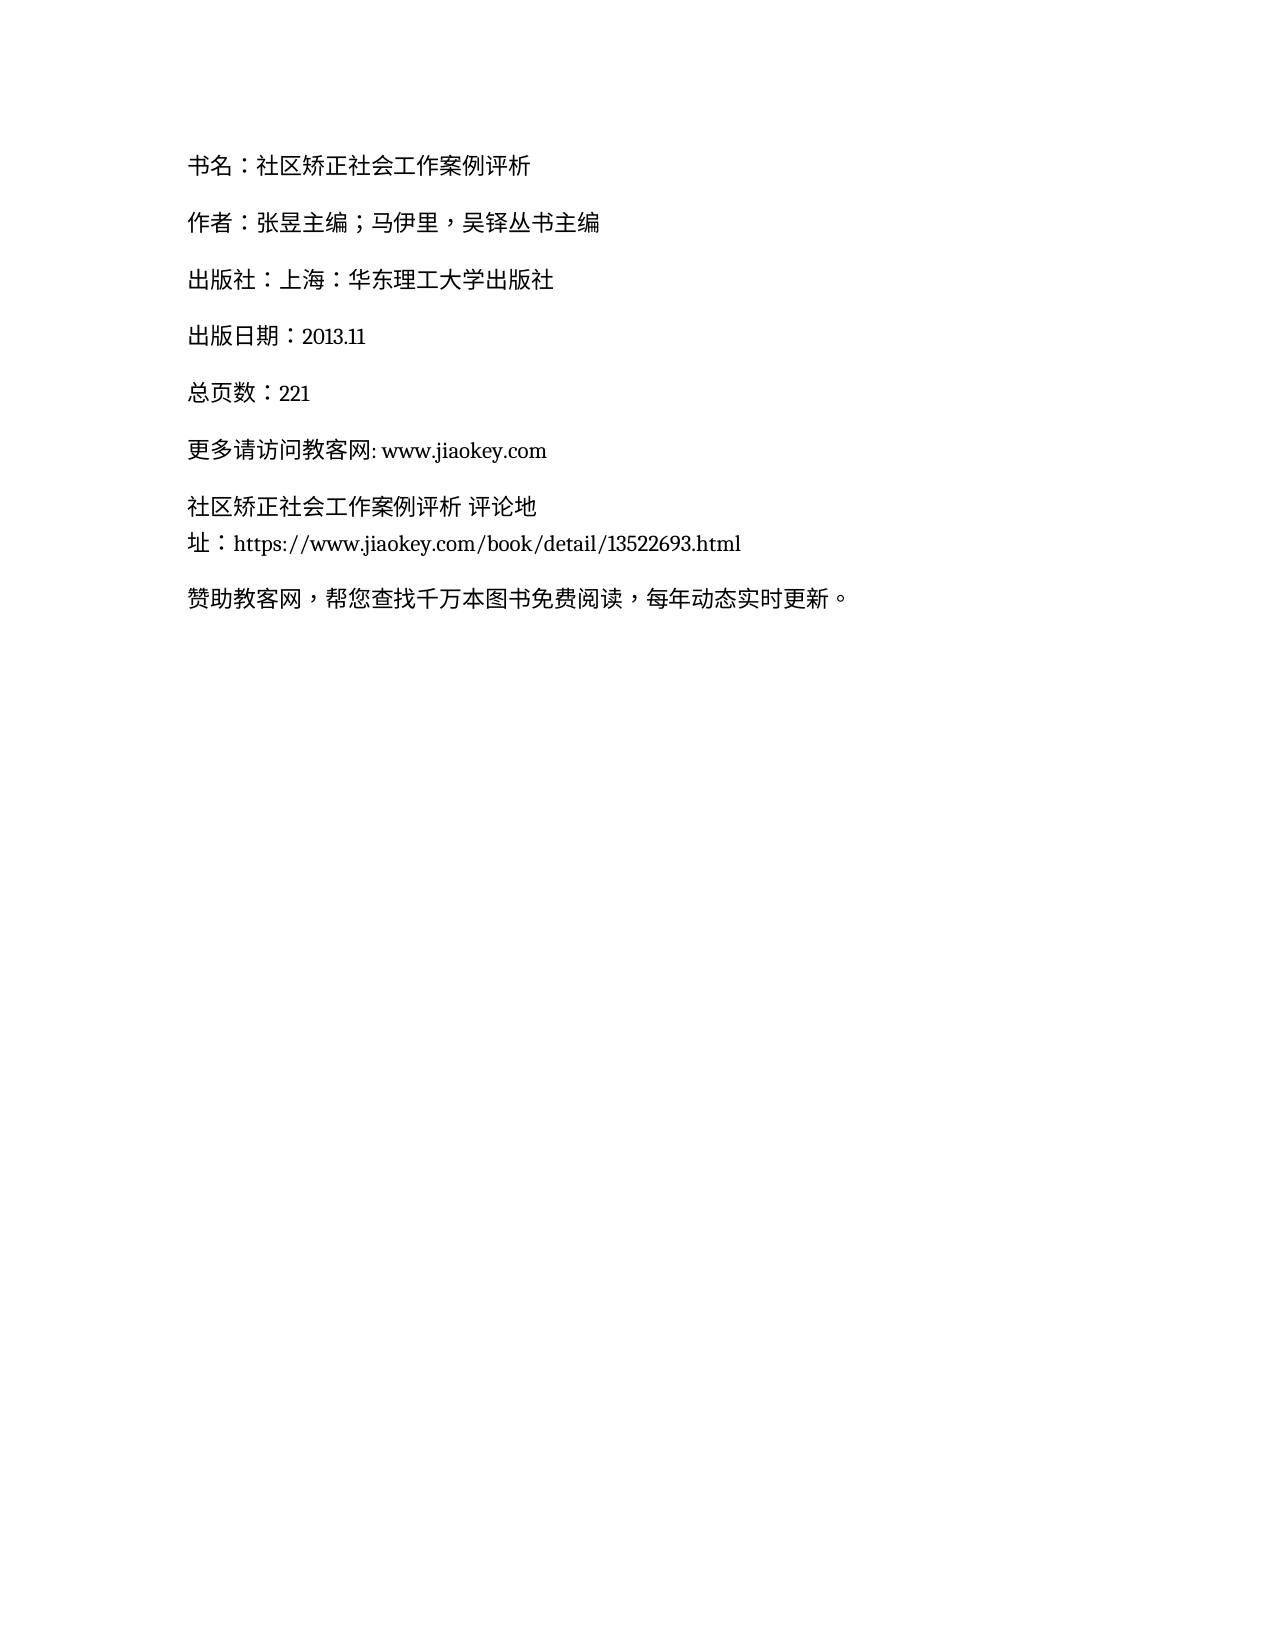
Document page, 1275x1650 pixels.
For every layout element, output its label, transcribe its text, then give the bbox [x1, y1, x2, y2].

text 更多请访问教客网: www.jiaokey.com [187, 434, 1087, 465]
text 赞助教客网，帮您查找千万本图书免费阅读，每年动态实时更新。 [187, 583, 1087, 614]
text 书名：社区矫正社会工作案例评析 [187, 150, 1087, 181]
text 出版日期：2013.11 [187, 320, 1087, 352]
text 作者：张昱主编；马伊里，吴铎丛书主编 [187, 207, 1087, 238]
text 总页数：221 [187, 377, 1087, 408]
text 出版社：上海：华东理工大学出版社 [187, 263, 1087, 295]
text 社区矫正社会工作案例评析 评论地址：https://www.jiaokey.com/book/detail/13522693.html [187, 491, 1087, 558]
